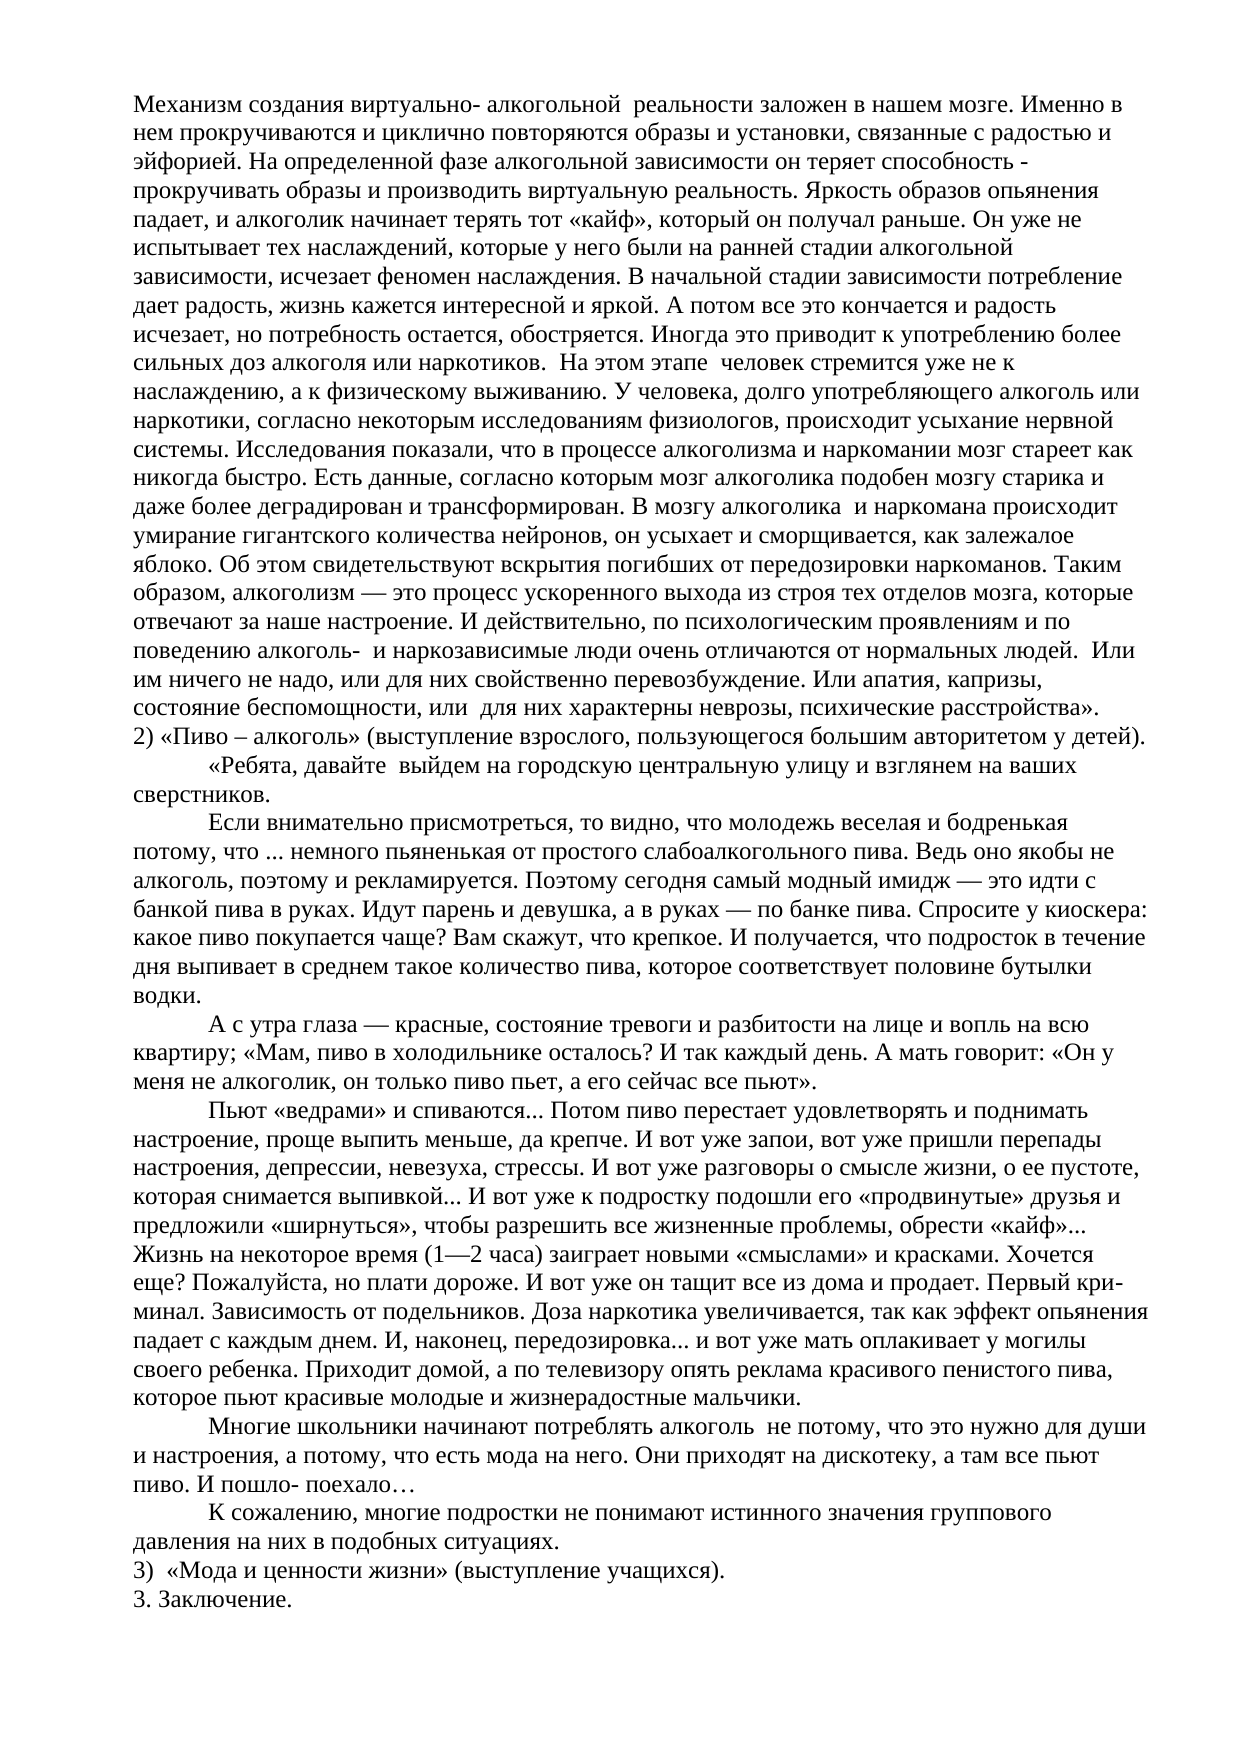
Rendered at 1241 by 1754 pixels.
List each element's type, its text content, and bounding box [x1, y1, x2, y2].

text 3. Заключение. [133, 1584, 1152, 1612]
text А с утра глаза — красные, состояние тревоги и разбитости на лице и вопль на всю квартиру; «Мам, пиво в холодильнике осталось? И так каждый день. А мать говорит: «Он у меня не алкоголик, он только пиво пьет, а его сейчас все пьют». [133, 1009, 1152, 1095]
text Многие школьники начинают потреблять алкоголь не потому, что это нужно для души и настроения, а потому, что есть мода на него. Они приходят на дискотеку, а там все пьют пиво. И пошло- поехало… [133, 1411, 1152, 1497]
text 3) «Мода и ценности жизни» (выступление учащихся). [133, 1555, 1152, 1584]
text К сожалению, многие подростки не понимают истинного значения группового давления на них в подобных ситуациях. [133, 1497, 1152, 1555]
text Если внимательно присмотреться, то видно, что молодежь веселая и бодренькая потому, что ... немного пьяненькая от простого слабоалкогольного пива. Ведь оно якобы не алкоголь, поэтому и рекламируется. Поэтому сегодня самый модный имидж — это идти с банкой пива в руках. Идут парень и девушка, а в руках — по банке пива. Спросите у киоскера: какое пиво покупается чаще? Вам скажут, что крепкое. И получается, что подросток в течение дня выпивает в среднем такое количество пива, которое соответствует половине бутылки водки. [133, 807, 1152, 1009]
text 2) «Пиво – алкоголь» (выступление взрослого, пользующегося большим авторитетом у детей). [133, 721, 1152, 750]
text Механизм создания виртуально- алкогольной реальности заложен в нашем мозге. Именно в нем прокручиваются и циклично повторяются образы и установки, связанные с радостью и эйфорией. На определенной фазе алкогольной зависимости он теряет способность - прокручивать образы и производить виртуальную реальность. Яркость образов опьянения падает, и алкоголик начинает терять тот «кайф», который он получал раньше. Он уже не испытывает тех наслаждений, которые у него были на ранней стадии алкогольной зависимости, исчезает феномен наслаждения. В начальной стадии зависимости потребление дает радость, жизнь кажется интересной и яркой. А потом все это кончается и радость исчезает, но потребность остается, обостряется. Иногда это приводит к употреблению более сильных доз алкоголя или наркотиков. На этом этапе человек стремится уже не к наслаждению, а к физическому выживанию. У человека, долго употребляющего алкоголь или наркотики, согласно некоторым исследованиям физиологов, происходит усыхание нервной системы. Исследования показали, что в процессе алкоголизма и наркомании мозг стареет как никогда быстро. Есть данные, согласно которым мозг алкоголика подобен мозгу старика и даже более деградирован и трансформирован. В мозгу алкоголика и наркомана происходит умирание гигантского количества нейронов, он усыхает и сморщивается, как залежалое яблоко. Об этом свидетельствуют вскрытия погибших от передозировки наркоманов. Таким образом, алкоголизм — это процесс ускоренного выхода из строя тех отделов мозга, которые отвечают за наше настроение. И действительно, по психологическим проявлениям и по поведению алкоголь- и наркозависимые люди очень отличаются от нормальных людей. Или им ничего не надо, или для них свойственно перевозбуждение. Или апатия, капризы, состояние беспомощности, или для них характерны неврозы, психические расстройства». [133, 89, 1152, 721]
text Пьют «ведрами» и спиваются... Потом пиво перестает удовлетворять и поднимать настроение, проще выпить меньше, да крепче. И вот уже запои, вот уже пришли перепады настроения, депрессии, невезуха, стрессы. И вот уже разговоры о смысле жизни, о ее пустоте, которая снимается выпивкой... И вот уже к подростку подошли его «продвинутые» друзья и предложили «ширнуться», чтобы разрешить все жизненные проблемы, обрести «кайф»... Жизнь на некоторое время (1—2 часа) заиграет новыми «смыслами» и красками. Хочется еще? Пожалуйста, но плати дороже. И вот уже он тащит все из дома и продает. Первый криминал. Зависимость от подельников. Доза наркотика увеличивается, так как эффект опьянения падает с каждым днем. И, наконец, передозировка... и вот уже мать оплакивает у могилы своего ребенка. Приходит домой, а по телевизору опять реклама красивого пенистого пива, которое пьют красивые молодые и жизнерадостные мальчики. [133, 1095, 1152, 1411]
text «Ребята, давайте выйдем на городскую центральную улицу и взглянем на ваших сверстников. [133, 750, 1152, 807]
